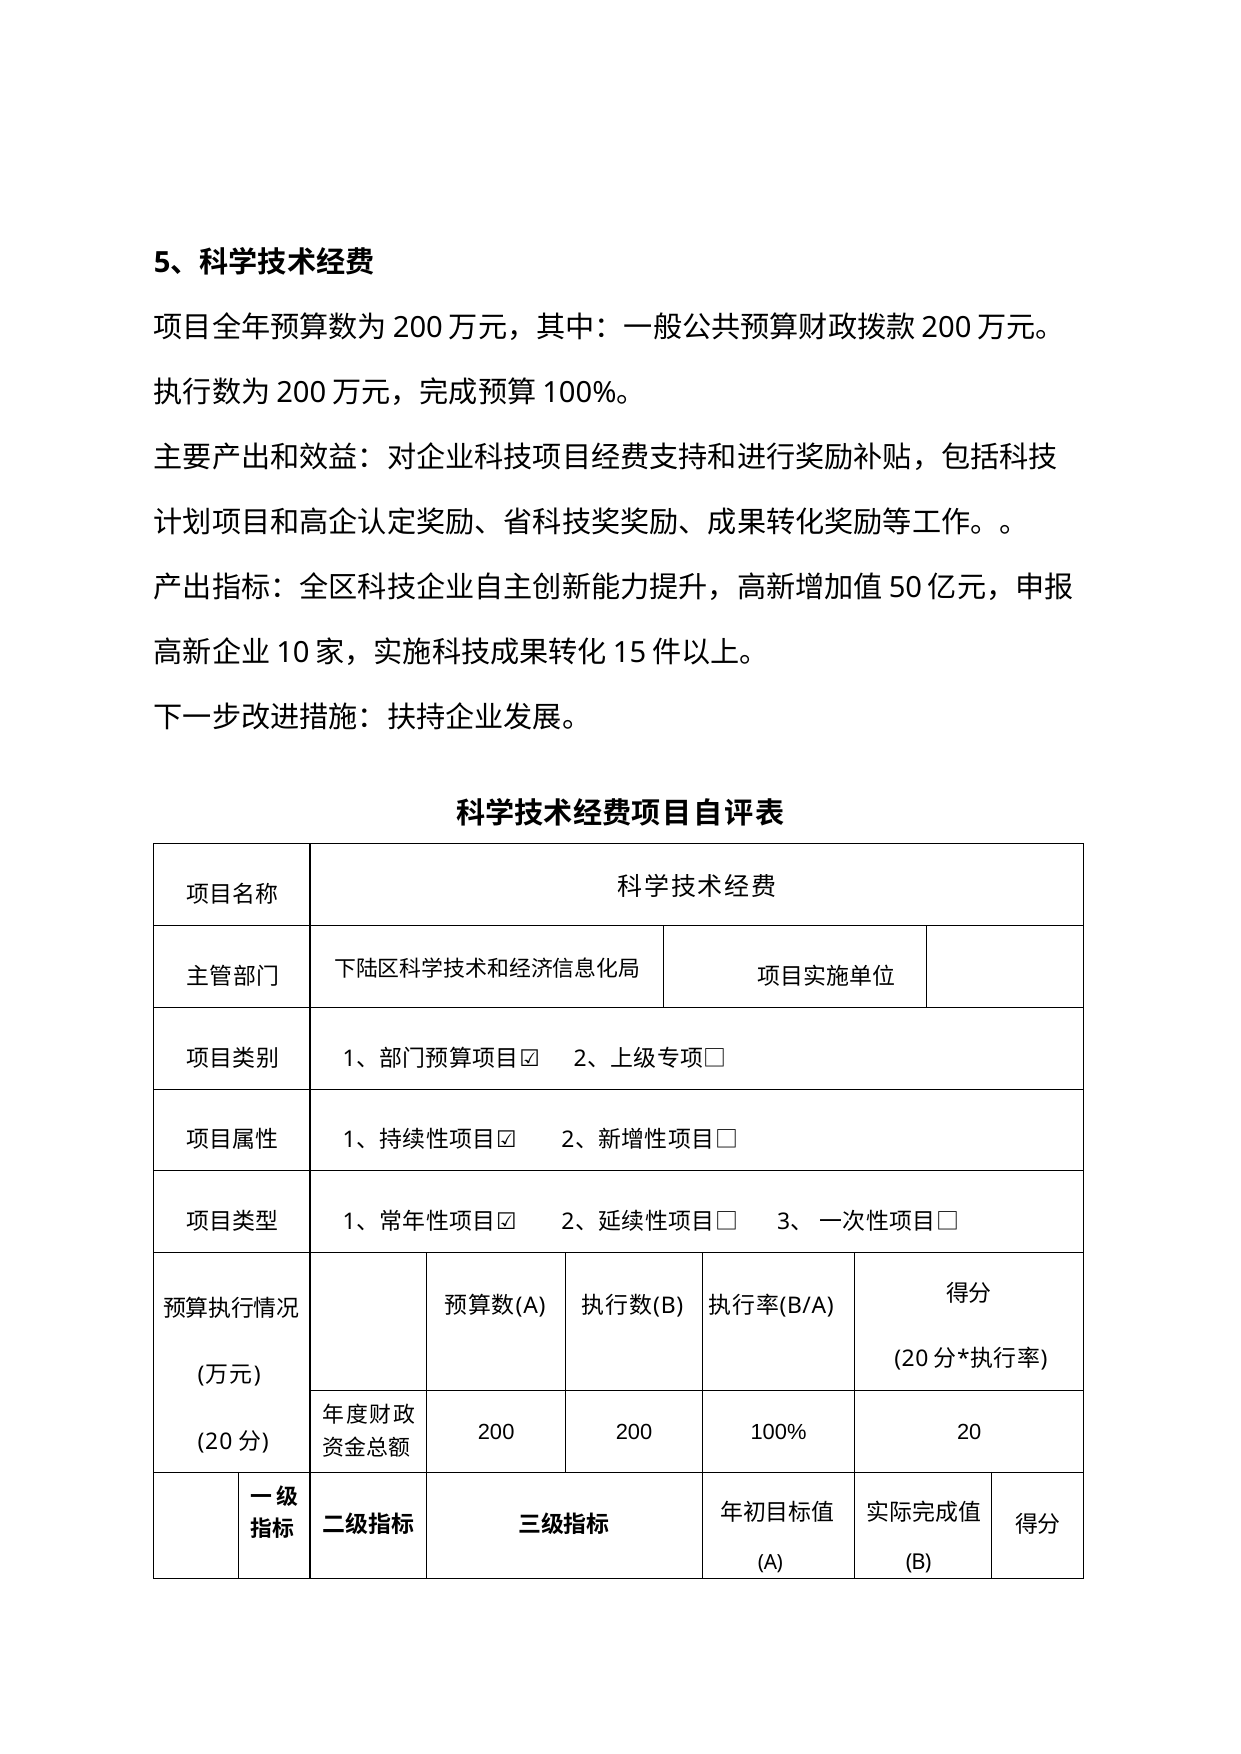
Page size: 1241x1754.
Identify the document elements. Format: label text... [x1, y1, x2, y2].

table_cell 1、常年性项目☑ 2、延续性项目□ 3、 一次性项目□ [311, 1171, 1083, 1252]
table_cell 得分 [992, 1473, 1083, 1578]
table_cell 项目类型 [154, 1171, 309, 1252]
table_cell 三级指标 [427, 1473, 702, 1578]
list 科学技术经费项目自评表 [153, 778, 1087, 843]
table_cell 实际完成值 (B) [855, 1473, 991, 1578]
table_header 项目名称 [154, 844, 309, 925]
table_cell [927, 926, 1083, 1007]
table_cell 1、持续性项目☑ 2、新增性项目□ [311, 1090, 1083, 1170]
table_cell 项目属性 [154, 1090, 309, 1170]
table_cell 预算执行情况 (万元) (20分) [154, 1253, 309, 1472]
table_cell 执行率(B/A) [703, 1253, 854, 1389]
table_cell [154, 1473, 238, 1578]
table_cell 二级指标 [311, 1473, 426, 1578]
table_cell 年度财政 资金总额 [311, 1391, 426, 1472]
table_cell 年初目标值 (A) [703, 1473, 854, 1578]
table_cell 预算数(A) [427, 1253, 565, 1389]
table_cell 项目实施单位 [664, 926, 926, 1007]
table_cell 100% [703, 1391, 854, 1472]
table_cell 项目类别 [154, 1008, 309, 1089]
table_cell 一级 指标 [239, 1473, 309, 1578]
table_cell 20 [855, 1391, 1083, 1472]
table_cell 下陆区科学技术和经济信息化局 [311, 926, 663, 1007]
table_cell 200 [427, 1391, 565, 1472]
list 5、科学技术经费 项目全年预算数为200万元，其中：一般公共预算财政拨款200万元。执行数为200万元，完成预算100%。 主要产出和效益：对企业科技项目经费支持和进行奖励补贴，包括科技计划项目和高企认定奖励、省科技奖奖励、成果转化奖励等工作。。 产出指标：全区科技企业自主创新能力提升，高新增加值50亿元，申报高新企业10家，实施科技成果转化15件以上。 下一步改进措施：扶持企业发展。 [153, 162, 1087, 747]
table_cell 执行数(B) [566, 1253, 702, 1389]
table_header 科学技术经费 [311, 844, 1083, 925]
table_cell 1、部门预算项目☑ 2、上级专项□ [311, 1008, 1083, 1089]
table_cell 得分 (20分*执行率) [855, 1253, 1083, 1389]
table_cell 200 [566, 1391, 702, 1472]
table_cell 主管部门 [154, 926, 309, 1007]
table_cell [311, 1253, 426, 1389]
